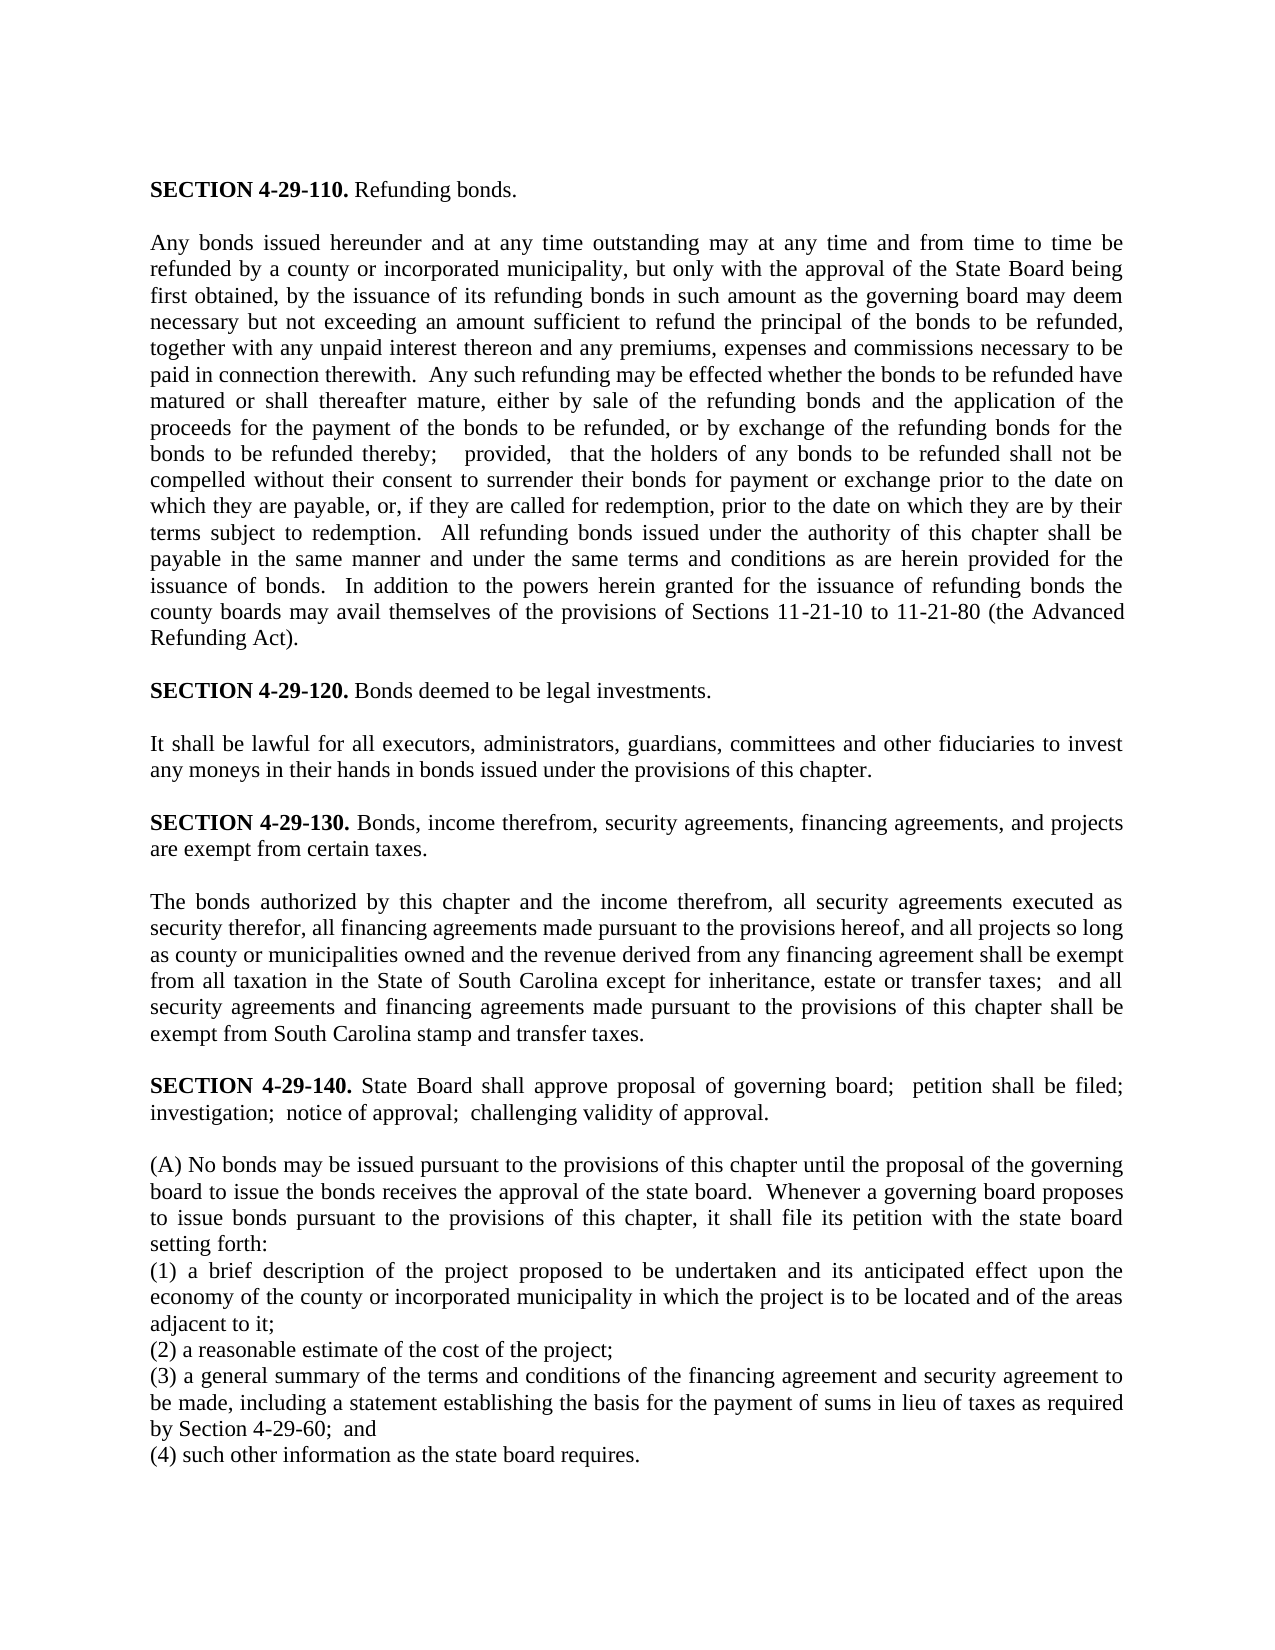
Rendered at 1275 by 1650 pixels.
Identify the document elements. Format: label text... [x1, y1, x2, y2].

text SECTION 4-29-120. Bonds deemed to be legal investments. [150, 677, 1125, 703]
text SECTION 4-29-130. Bonds, income therefrom, security agreements, financing agreements, and projects are exempt from certain taxes. [150, 809, 1125, 862]
text Any bonds issued hereunder and at any time outstanding may at any time and from time to time be refunded by a county or incorporated municipality, but only with the approval of the State Board being first obtained, by the issuance of its refunding bonds in such amount as the governing board may deem necessary but not exceeding an amount sufficient to refund the principal of the bonds to be refunded, together with any unpaid interest thereon and any premiums, expenses and commissions necessary to be paid in connection therewith. Any such refunding may be effected whether the bonds to be refunded have matured or shall thereafter mature, either by sale of the refunding bonds and the application of the proceeds for the payment of the bonds to be refunded, or by exchange of the refunding bonds for the bonds to be refunded thereby; provided, that the holders of any bonds to be refunded shall not be compelled without their consent to surrender their bonds for payment or exchange prior to the date on which they are payable, or, if they are called for redemption, prior to the date on which they are by their terms subject to redemption. All refunding bonds issued under the authority of this chapter shall be payable in the same manner and under the same terms and conditions as are herein provided for the issuance of bonds. In addition to the powers herein granted for the issuance of refunding bonds the county boards may avail themselves of the provisions of Sections 11-21-10 to 11-21-80 (the Advanced Refunding Act). [150, 229, 1125, 651]
text SECTION 4-29-140. State Board shall approve proposal of governing board; petition shall be filed; investigation; notice of approval; challenging validity of approval. [150, 1072, 1125, 1125]
text It shall be lawful for all executors, administrators, guardians, committees and other fiduciaries to invest any moneys in their hands in bonds issued under the provisions of this chapter. [150, 730, 1125, 782]
text (4) such other information as the state board requires. [150, 1441, 1125, 1468]
text (3) a general summary of the terms and conditions of the financing agreement and security agreement to be made, including a statement establishing the basis for the payment of sums in lieu of taxes as required by Section 4-29-60; and [150, 1362, 1125, 1441]
text (1) a brief description of the project proposed to be undertaken and its anticipated effect upon the economy of the county or incorporated municipality in which the project is to be located and of the areas adjacent to it; [150, 1257, 1125, 1336]
text SECTION 4-29-110. Refunding bonds. [150, 176, 1125, 203]
text (A) No bonds may be issued pursuant to the provisions of this chapter until the proposal of the governing board to issue the bonds receives the approval of the state board. Whenever a governing board proposes to issue bonds pursuant to the provisions of this chapter, it shall file its petition with the state board setting forth: [150, 1151, 1125, 1257]
text (2) a reasonable estimate of the cost of the project; [150, 1336, 1125, 1362]
text The bonds authorized by this chapter and the income therefrom, all security agreements executed as security therefor, all financing agreements made pursuant to the provisions hereof, and all projects so long as county or municipalities owned and the revenue derived from any financing agreement shall be exempt from all taxation in the State of South Carolina except for inheritance, estate or transfer taxes; and all security agreements and financing agreements made pursuant to the provisions of this chapter shall be exempt from South Carolina stamp and transfer taxes. [150, 888, 1125, 1046]
